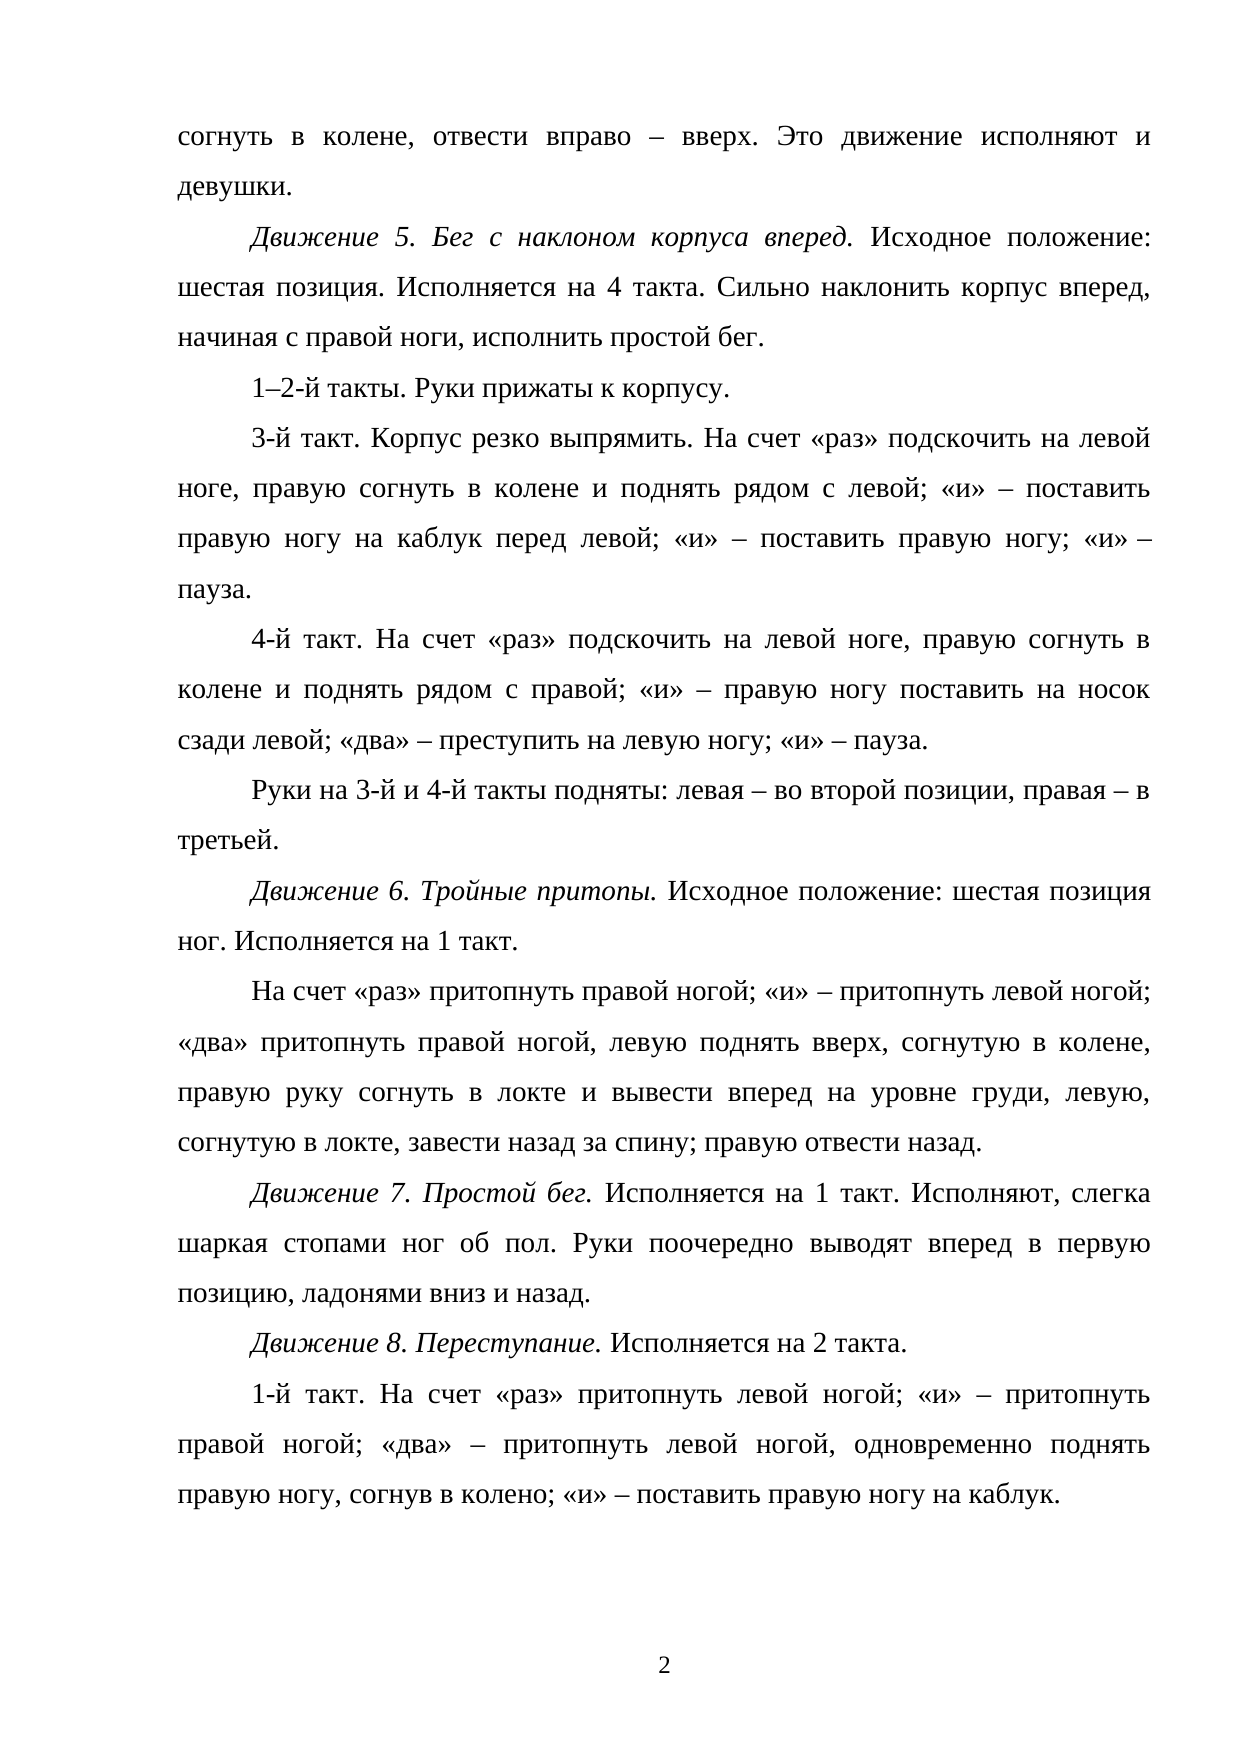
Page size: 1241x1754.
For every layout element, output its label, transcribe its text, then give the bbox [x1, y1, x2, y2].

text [177, 118, 1152, 202]
text Движение 8. Переступание. Исполняется на 2 такта. [177, 1326, 1152, 1359]
text Руки на 3-й и 4-й такты подняты: левая – во второй позиции, правая – в третьей. [177, 772, 1152, 856]
text Движение 7. Простой бег. Исполняется на 1 такт. Исполняют, слегка шаркая стопами ног об пол. Руки поочередно выводят вперед в первую позицию, ладонями вниз и назад. [177, 1175, 1152, 1309]
text Движение 5. Бег с наклоном корпуса вперед. Исходное положение: шестая позиция. Исполняется на 4 такта. Сильно наклонить корпус вперед, начиная с правой ноги, исполнить простой бег. [177, 219, 1152, 353]
text На счет «раз» притопнуть правой ногой; «и» – притопнуть левой ногой; «два» притопнуть правой ногой, левую поднять вверх, согнутую в колене, правую руку согнуть в локте и вывести вперед на уровне груди, левую, согнутую в локте, завести назад за спину; правую отвести назад. [177, 973, 1152, 1158]
text Движение 6. Тройные притопы. Исходное положение: шестая позиция ног. Исполняется на 1 такт. [177, 873, 1152, 957]
text 4-й такт. На счет «раз» подскочить на левой ноге, правую согнуть в колене и поднять рядом с правой; «и» – правую ногу поставить на носок сзади левой; «два» – преступить на левую ногу; «и» – пауза. [177, 621, 1152, 755]
text 3-й такт. Корпус резко выпрямить. На счет «раз» подскочить на левой ноге, правую согнуть в колене и поднять рядом с левой; «и» – поставить правую ногу на каблук перед левой; «и» – поставить правую ногу; «и» – пауза. [177, 420, 1152, 604]
text 1-й такт. На счет «раз» притопнуть левой ногой; «и» – притопнуть правой ногой; «два» – притопнуть левой ногой, одновременно поднять правую ногу, согнув в колено; «и» – поставить правую ногу на каблук. [177, 1376, 1152, 1510]
text 1–2-й такты. Руки прижаты к корпусу. [177, 370, 1152, 403]
